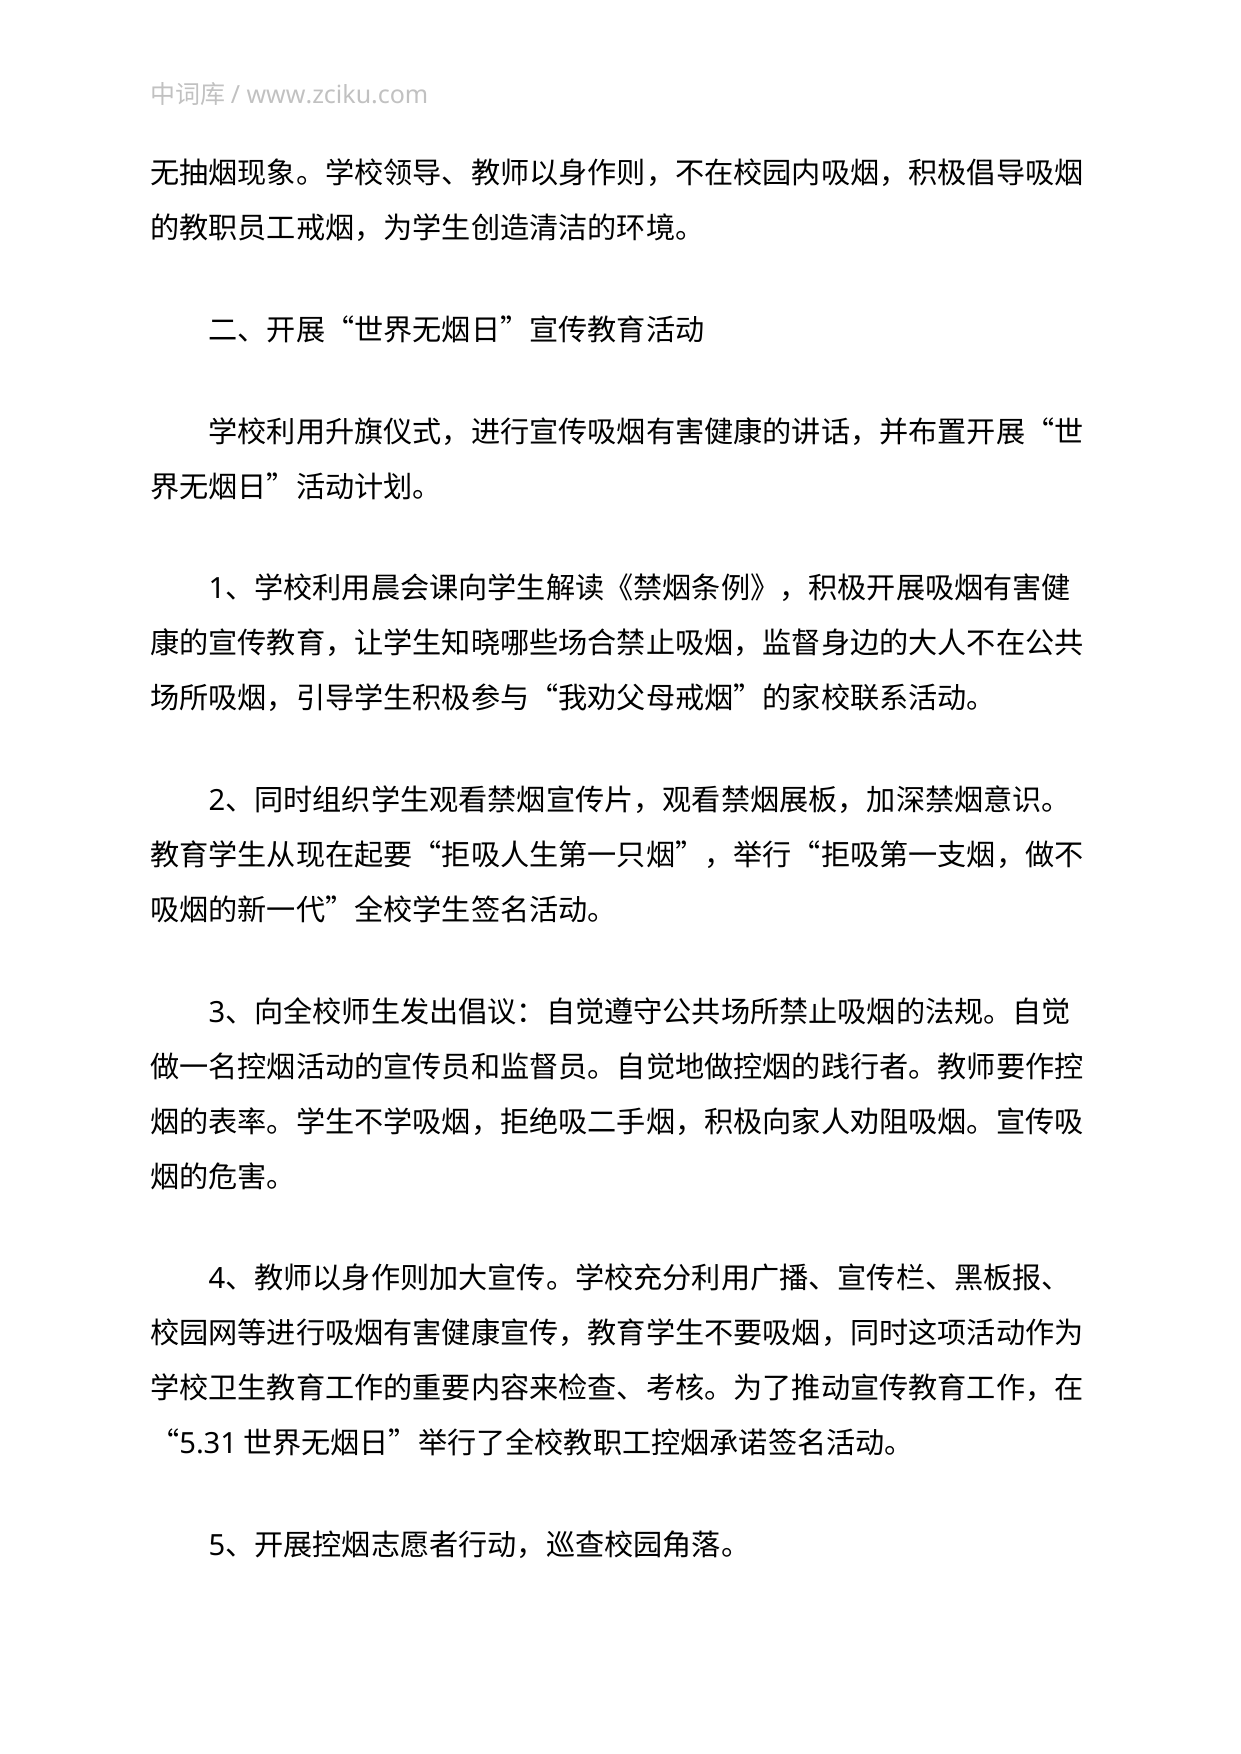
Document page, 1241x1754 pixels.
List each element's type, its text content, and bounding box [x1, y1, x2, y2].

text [150, 150, 1090, 247]
text 二、开展“世界无烟日”宣传教育活动 [150, 307, 1090, 349]
text 5、开展控烟志愿者行动，巡查校园角落。 [150, 1522, 1090, 1564]
text 学校利用升旗仪式，进行宣传吸烟有害健康的讲话，并布置开展“世界无烟日”活动计划。 [150, 408, 1090, 506]
text 1、学校利用晨会课向学生解读《禁烟条例》，积极开展吸烟有害健康的宣传教育，让学生知晓哪些场合禁止吸烟，监督身边的大人不在公共场所吸烟，引导学生积极参与“我劝父母戒烟”的家校联系活动。 [150, 565, 1090, 717]
text 4、教师以身作则加大宣传。学校充分利用广播、宣传栏、黑板报、校园网等进行吸烟有害健康宣传，教育学生不要吸烟，同时这项活动作为学校卫生教育工作的重要内容来检查、考核。为了推动宣传教育工作，在“5.31世界无烟日”举行了全校教职工控烟承诺签名活动。 [150, 1255, 1090, 1462]
text 3、向全校师生发出倡议：自觉遵守公共场所禁止吸烟的法规。自觉做一名控烟活动的宣传员和监督员。自觉地做控烟的践行者。教师要作控烟的表率。学生不学吸烟，拒绝吸二手烟，积极向家人劝阻吸烟。宣传吸烟的危害。 [150, 988, 1090, 1196]
text 2、同时组织学生观看禁烟宣传片，观看禁烟展板，加深禁烟意识。教育学生从现在起要“拒吸人生第一只烟”，举行“拒吸第一支烟，做不吸烟的新一代”全校学生签名活动。 [150, 777, 1090, 929]
